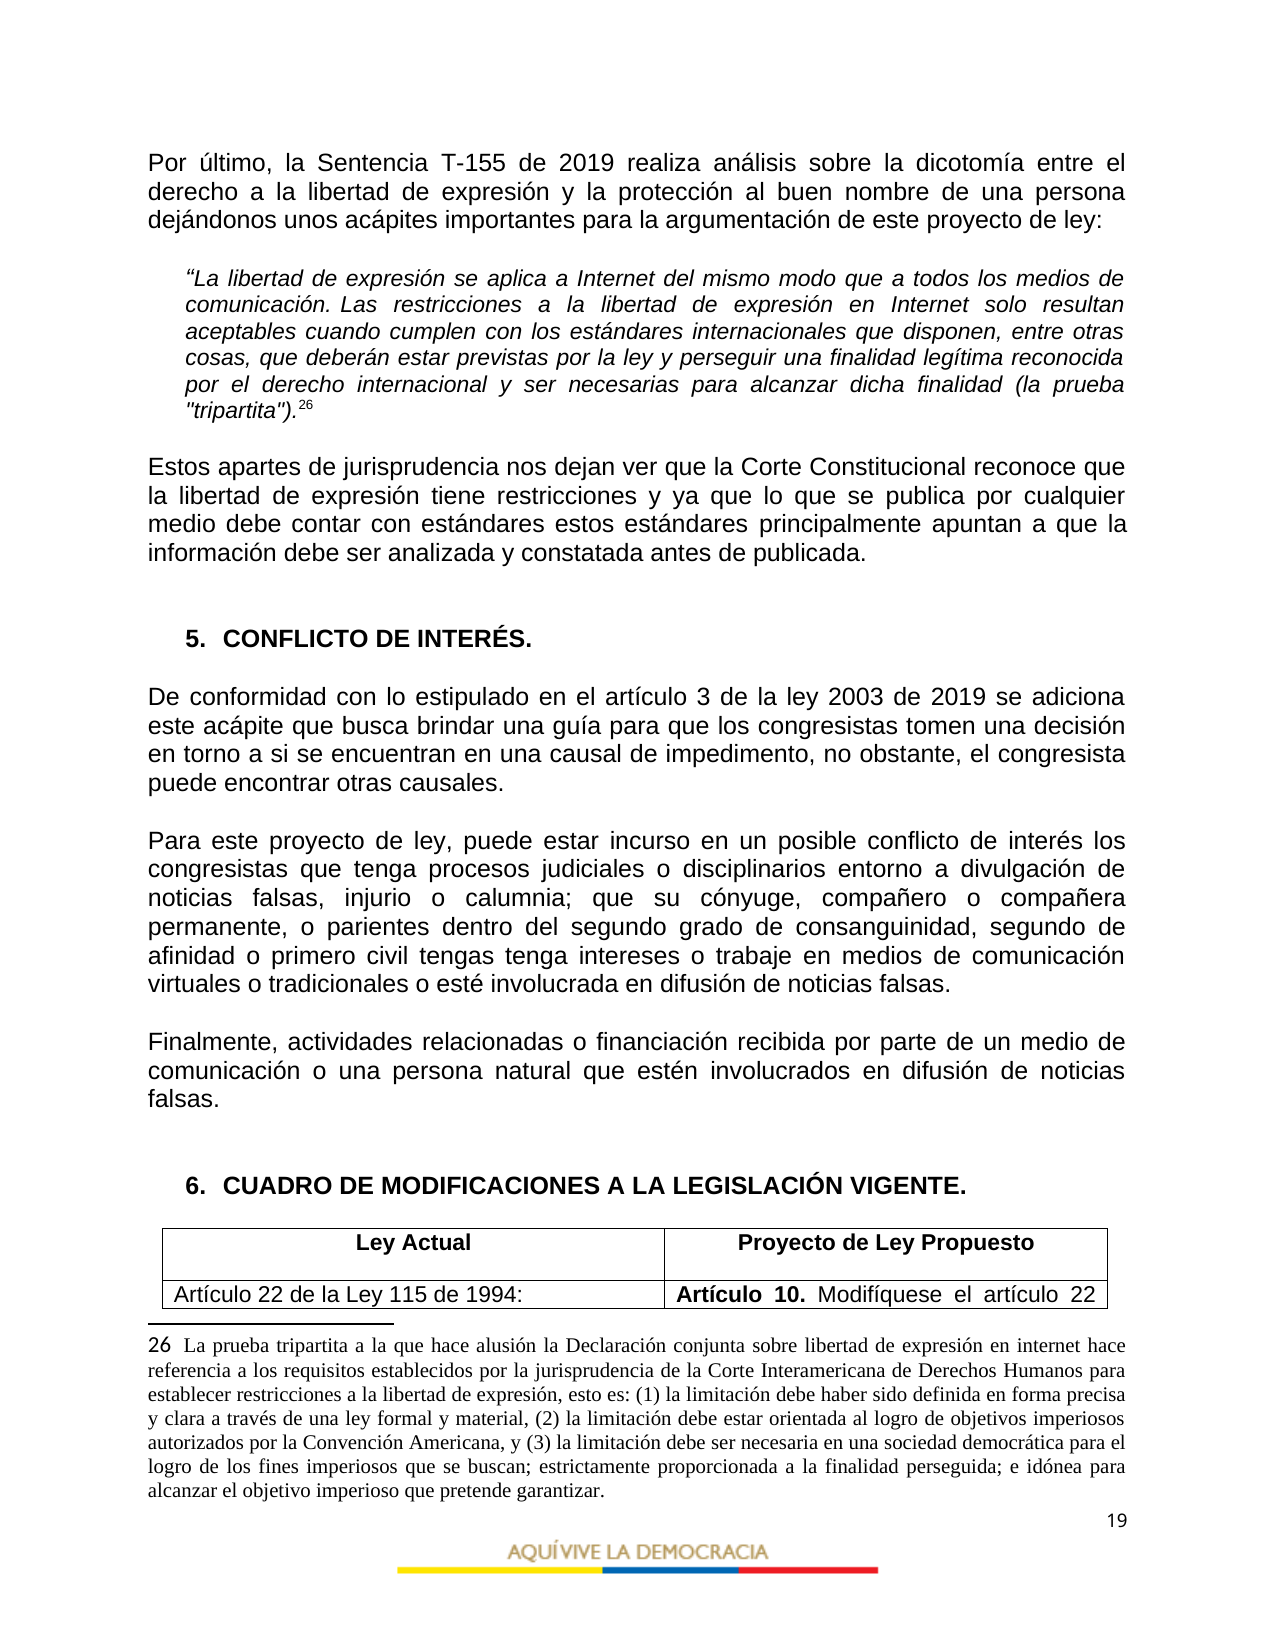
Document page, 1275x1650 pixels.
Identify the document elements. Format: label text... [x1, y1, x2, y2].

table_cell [163, 1281, 664, 1308]
text Para este proyecto de ley, puede estar incurso en un posible conflicto de interés los congresistas que tenga procesos judiciales o disciplinarios entorno a divulgación de noticias falsas, injurio o calumnia; que su cónyuge, compañero o compañera permanente, o parientes dentro del segundo grado de consanguinidad, segundo de afinidad o primero civil tengas tenga intereses o trabaje en medios de comunicación virtuales o tradicionales o esté involucrada en difusión de noticias falsas. [148, 826, 1127, 998]
text De conformidad con lo estipulado en el artículo 3 de la ley 2003 de 2019 se adiciona este acápite que busca brindar una guía para que los congresistas tomen una decisión en torno a si se encuentran en una causal de impedimento, no obstante, el congresista puede encontrar otras causales. [148, 682, 1127, 797]
text Estos apartes de jurisprudencia nos dejan ver que la Corte Constitucional reconoce que la libertad de expresión tiene restricciones y ya que lo que se publica por cualquier medio debe contar con estándares estos estándares principalmente apuntan a que la información debe ser analizada y constatada antes de publicada. [148, 452, 1127, 567]
text “La libertad de expresión se aplica a Internet del mismo modo que a todos los medios de comunicación. Las restricciones a la libertad de expresión en Internet solo resultan aceptables cuando cumplen con los estándares internacionales que disponen, entre otras cosas, que deberán estar previstas por la ley y perseguir una finalidad legítima reconocida por el derecho internacional y ser necesarias para alcanzar dicha finalidad (la prueba "tripartita"). [185, 263, 1127, 423]
table_header Ley Actual [163, 1229, 664, 1280]
picture [382, 1532, 893, 1577]
text Por último, la Sentencia T-155 de 2019 realiza análisis sobre la dicotomía entre el derecho a la libertad de expresión y la protección al buen nombre de una persona dejándonos unos acápites importantes para la argumentación de este proyecto de ley: [148, 148, 1127, 234]
list CONFLICTO DE INTERÉS. [185, 624, 1127, 653]
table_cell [665, 1281, 1107, 1308]
table_header Proyecto de Ley Propuesto [665, 1229, 1107, 1280]
list CUADRO DE MODIFICACIONES A LA LEGISLACIÓN VIGENTE. [185, 1171, 1127, 1199]
text Finalmente, actividades relacionadas o financiación recibida por parte de un medio de comunicación o una persona natural que estén involucrados en difusión de noticias falsas. [148, 1027, 1127, 1113]
